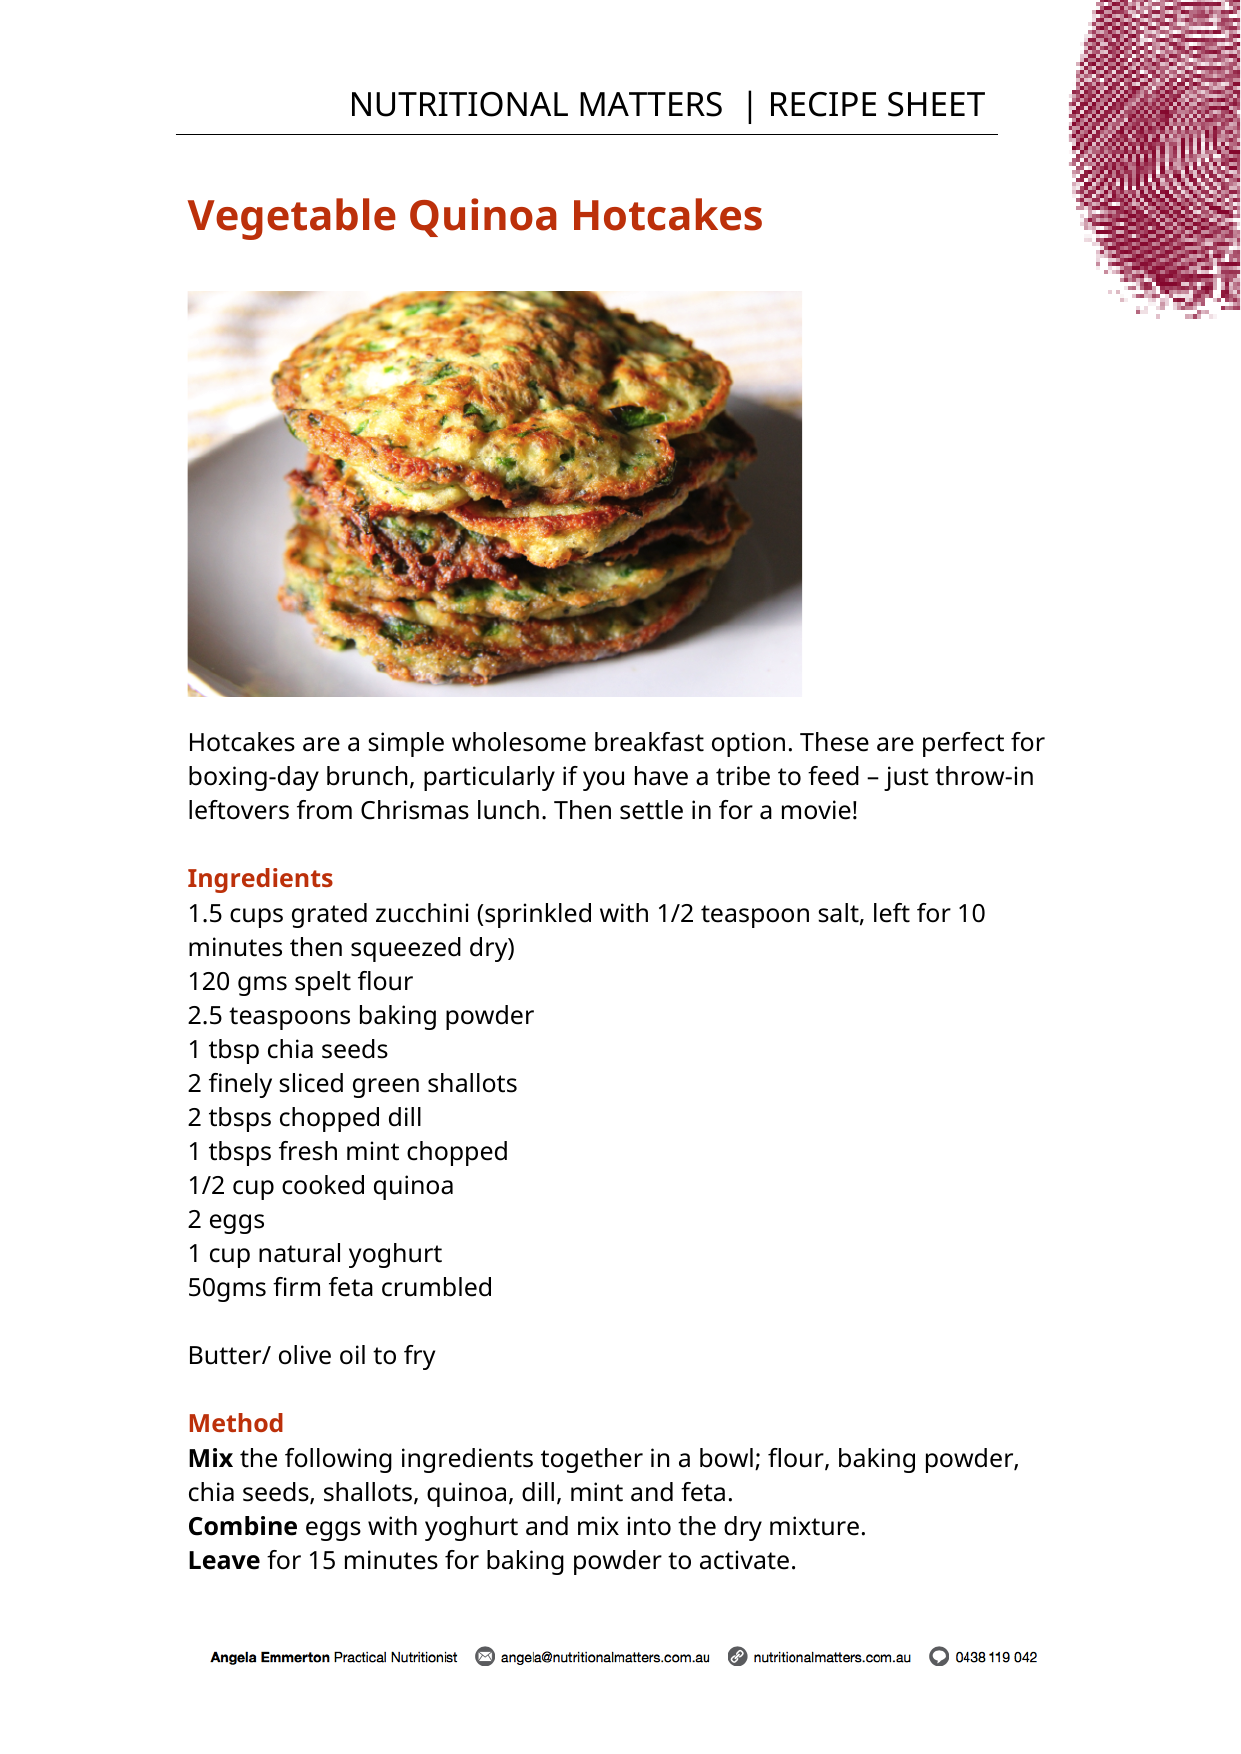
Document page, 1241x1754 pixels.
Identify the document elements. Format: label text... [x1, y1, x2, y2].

text 2.5 teaspoons baking powder [187, 997, 1053, 1031]
text 2 finely sliced green shallots [187, 1066, 1053, 1099]
text Hotcakes are a simple wholesome breakfast option. These are perfect for boxing-day brunch, particularly if you have a tribe to feed – just throw-in leftovers from Chrismas lunch. Then settle in for a movie! [187, 725, 1053, 827]
text 1 tbsp chia seeds [187, 1031, 1053, 1066]
text Vegetable Quinoa Hotcakes [187, 186, 1053, 243]
text Mix the following ingredients together in a bowl; flour, baking powder, chia seeds, shallots, quinoa, dill, mint and feta. [187, 1440, 1053, 1508]
picture [1068, 0, 1241, 319]
text Ingredients [187, 861, 1053, 895]
text Combine eggs with yoghurt and mix into the dry mixture. [187, 1508, 1053, 1542]
picture [187, 291, 803, 697]
text Leave for 15 minutes for baking powder to activate. [187, 1542, 1053, 1576]
text 1 cup natural yoghurt [187, 1236, 1053, 1270]
picture [187, 1634, 1053, 1681]
text 1 tbsps fresh mint chopped [187, 1134, 1053, 1168]
text 2 eggs [187, 1202, 1053, 1236]
text Method [187, 1406, 1053, 1440]
text 2 tbsps chopped dill [187, 1099, 1053, 1134]
text 1/2 cup cooked quinoa [187, 1168, 1053, 1202]
text 50gms firm feta crumbled [187, 1270, 1053, 1304]
text Butter/ olive oil to fry [187, 1338, 1053, 1372]
text 1.5 cups grated zucchini (sprinkled with 1/2 teaspoon salt, left for 10 minutes then squeezed dry) [187, 895, 1053, 963]
text 120 gms spelt flour [187, 963, 1053, 997]
